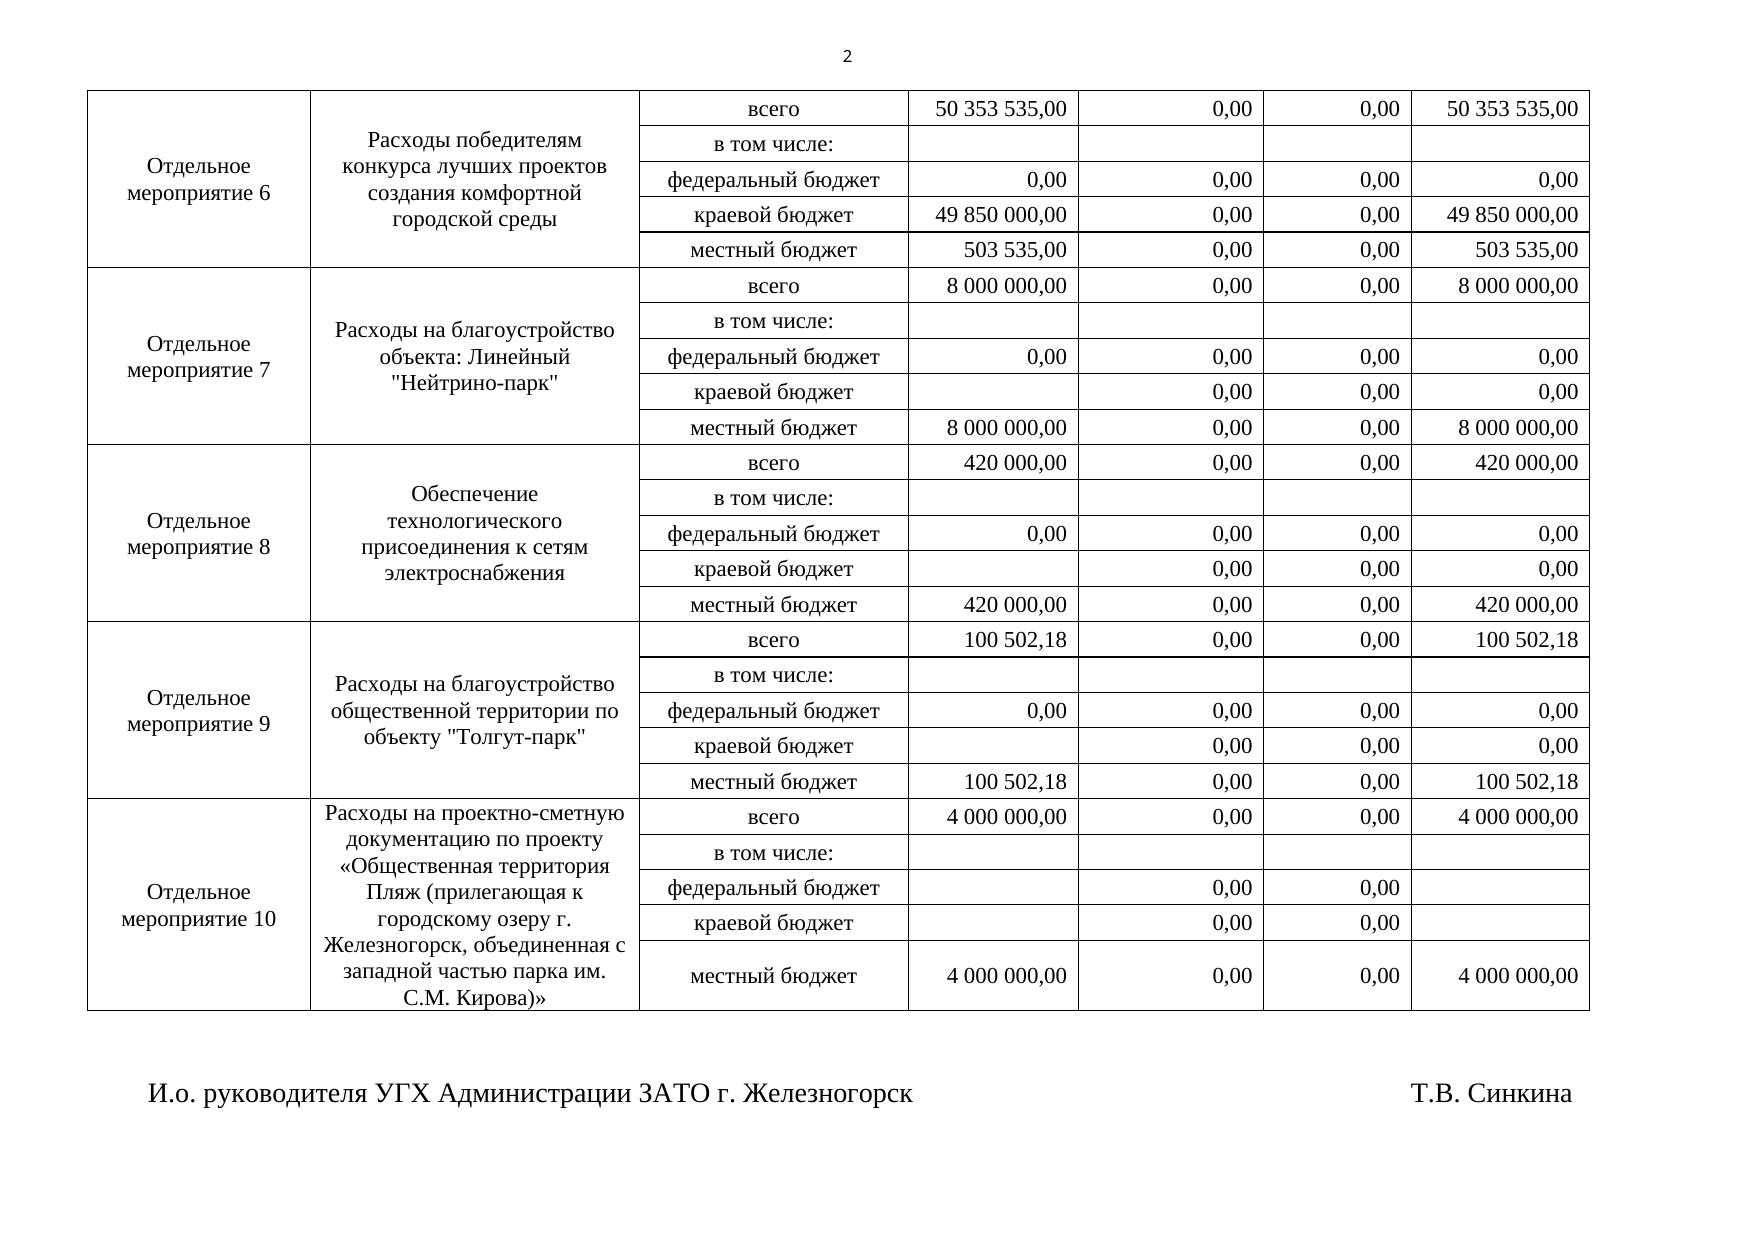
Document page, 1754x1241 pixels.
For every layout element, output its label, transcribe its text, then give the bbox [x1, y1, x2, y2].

table_cell [1412, 835, 1589, 869]
table_cell 420 000,00 [909, 445, 1078, 479]
table_cell всего [640, 445, 908, 479]
table_cell 0,00 [1412, 693, 1589, 727]
table_cell Отдельное мероприятие 6 [88, 91, 310, 267]
table_cell [909, 835, 1078, 869]
table_cell 0,00 [1264, 941, 1411, 1010]
table_cell Обеспечение технологического присоединения к сетям электроснабжения [311, 445, 639, 621]
table_cell Отдельное мероприятие 9 [88, 622, 310, 798]
table_cell 0,00 [1264, 870, 1411, 904]
table_cell местный бюджет [640, 587, 908, 621]
table_cell 0,00 [1412, 339, 1589, 373]
table_cell федеральный бюджет [640, 870, 908, 904]
table_cell 503 535,00 [1412, 233, 1589, 267]
table_cell в том числе: [640, 658, 908, 692]
table_cell краевой бюджет [640, 905, 908, 940]
table_cell 100 502,18 [909, 622, 1078, 656]
table_cell федеральный бюджет [640, 162, 908, 196]
table_cell [1079, 480, 1263, 515]
table_cell 0,00 [1079, 870, 1263, 904]
table_cell 0,00 [1079, 764, 1263, 798]
table_cell 0,00 [909, 693, 1078, 727]
table_cell [909, 728, 1078, 763]
table_cell [1079, 658, 1263, 692]
table_cell 0,00 [1079, 905, 1263, 940]
table_cell 49 850 000,00 [1412, 197, 1589, 231]
table_cell [1412, 303, 1589, 338]
table_cell [909, 126, 1078, 161]
table_cell всего [640, 622, 908, 656]
table_cell 0,00 [1079, 587, 1263, 621]
table_cell 8 000 000,00 [1412, 268, 1589, 302]
table_cell [1264, 835, 1411, 869]
table_cell 420 000,00 [1412, 445, 1589, 479]
table_cell Расходы на благоустройство общественной территории по объекту "Толгут-парк" [311, 622, 639, 798]
table_cell федеральный бюджет [640, 693, 908, 727]
table_cell местный бюджет [640, 233, 908, 267]
table_cell 100 502,18 [909, 764, 1078, 798]
table_cell 0,00 [1264, 374, 1411, 408]
table_cell всего [640, 799, 908, 833]
table_cell 0,00 [1264, 764, 1411, 798]
table_cell 0,00 [1079, 445, 1263, 479]
table_cell 0,00 [1079, 799, 1263, 833]
table_cell краевой бюджет [640, 197, 908, 231]
table_cell 0,00 [1264, 587, 1411, 621]
table_cell Расходы победителям конкурса лучших проектов создания комфортной городской среды [311, 91, 639, 267]
table_cell всего [640, 268, 908, 302]
table_cell 0,00 [1264, 339, 1411, 373]
table_cell 0,00 [1079, 693, 1263, 727]
table_cell 0,00 [1079, 410, 1263, 444]
table_cell [1412, 126, 1589, 161]
table_cell Отдельное мероприятие 7 [88, 268, 310, 444]
table_cell 0,00 [1264, 233, 1411, 267]
table_cell [1412, 658, 1589, 692]
table_cell 0,00 [1264, 197, 1411, 231]
table_cell местный бюджет [640, 764, 908, 798]
table_cell [1264, 303, 1411, 338]
table_cell [1264, 126, 1411, 161]
table_cell краевой бюджет [640, 728, 908, 763]
table_cell 0,00 [1079, 622, 1263, 656]
table_cell [1264, 658, 1411, 692]
table_cell 0,00 [1264, 445, 1411, 479]
table_cell 0,00 [1264, 799, 1411, 833]
table_cell [909, 374, 1078, 408]
table_cell 0,00 [1264, 728, 1411, 763]
table_cell 0,00 [1264, 551, 1411, 586]
table_cell [909, 303, 1078, 338]
table_cell 0,00 [1079, 728, 1263, 763]
table_cell 50 353 535,00 [909, 91, 1078, 125]
table_cell 0,00 [1264, 91, 1411, 125]
table_cell 503 535,00 [909, 233, 1078, 267]
table_cell 50 353 535,00 [1412, 91, 1589, 125]
table_cell 0,00 [1264, 268, 1411, 302]
table_cell 100 502,18 [1412, 764, 1589, 798]
table_cell местный бюджет [640, 941, 908, 1010]
table_cell [1079, 303, 1263, 338]
table_cell 100 502,18 [1412, 622, 1589, 656]
table_cell федеральный бюджет [640, 516, 908, 550]
table_cell 49 850 000,00 [909, 197, 1078, 231]
table_cell 0,00 [1264, 693, 1411, 727]
table_cell [909, 870, 1078, 904]
table_cell 0,00 [1079, 339, 1263, 373]
table_cell в том числе: [640, 480, 908, 515]
table_cell краевой бюджет [640, 551, 908, 586]
table_cell [1412, 480, 1589, 515]
table_cell 0,00 [1264, 410, 1411, 444]
table_cell в том числе: [640, 126, 908, 161]
table_cell 4 000 000,00 [909, 941, 1078, 1010]
table_cell 0,00 [1412, 551, 1589, 586]
table_cell [909, 480, 1078, 515]
table_cell 0,00 [909, 339, 1078, 373]
table_cell 0,00 [1412, 374, 1589, 408]
table_cell 0,00 [1264, 905, 1411, 940]
table_cell всего [640, 91, 908, 125]
table_cell 0,00 [1264, 516, 1411, 550]
table_cell [909, 551, 1078, 586]
table_cell 0,00 [1079, 162, 1263, 196]
table_cell 0,00 [1079, 233, 1263, 267]
table_cell 0,00 [1079, 374, 1263, 408]
table_cell Отдельное мероприятие 8 [88, 445, 310, 621]
table_cell 0,00 [1079, 551, 1263, 586]
table_cell 0,00 [909, 516, 1078, 550]
table_cell местный бюджет [640, 410, 908, 444]
table_cell 0,00 [1412, 516, 1589, 550]
table_cell Отдельное мероприятие 10 [88, 799, 310, 1010]
table_cell краевой бюджет [640, 374, 908, 408]
table_cell 420 000,00 [909, 587, 1078, 621]
table_cell 0,00 [1264, 162, 1411, 196]
table_cell Расходы на проектно-сметную документацию по проекту «Общественная территория Пляж (прилегающая к городскому озеру г. Железногорск, объединенная с западной частью парка им. С.М. Кирова)» [311, 799, 639, 1010]
table_cell 4 000 000,00 [909, 799, 1078, 833]
table_cell 0,00 [1412, 162, 1589, 196]
table_cell 4 000 000,00 [1412, 941, 1589, 1010]
table_cell 4 000 000,00 [1412, 799, 1589, 833]
table_cell 0,00 [1079, 516, 1263, 550]
table_cell 0,00 [909, 162, 1078, 196]
table_cell в том числе: [640, 835, 908, 869]
table_cell [1264, 480, 1411, 515]
table_cell [1079, 126, 1263, 161]
table_cell 0,00 [1412, 728, 1589, 763]
table_cell в том числе: [640, 303, 908, 338]
table_cell 0,00 [1079, 941, 1263, 1010]
table_cell 8 000 000,00 [1412, 410, 1589, 444]
table_cell 8 000 000,00 [909, 268, 1078, 302]
table_cell 0,00 [1264, 622, 1411, 656]
table_cell [1079, 835, 1263, 869]
table_cell 0,00 [1079, 268, 1263, 302]
table_cell [909, 658, 1078, 692]
table_cell [1412, 905, 1589, 940]
table_cell 420 000,00 [1412, 587, 1589, 621]
table_cell [1412, 870, 1589, 904]
table_cell 0,00 [1079, 197, 1263, 231]
table_cell [909, 905, 1078, 940]
table_cell федеральный бюджет [640, 339, 908, 373]
text И.о. руководителя УГХ Администрации ЗАТО г. Железногорск Т.В. Синкина [89, 1076, 1606, 1108]
table_cell 0,00 [1079, 91, 1263, 125]
table_cell 8 000 000,00 [909, 410, 1078, 444]
table_cell Расходы на благоустройство объекта: Линейный "Нейтрино-парк" [311, 268, 639, 444]
